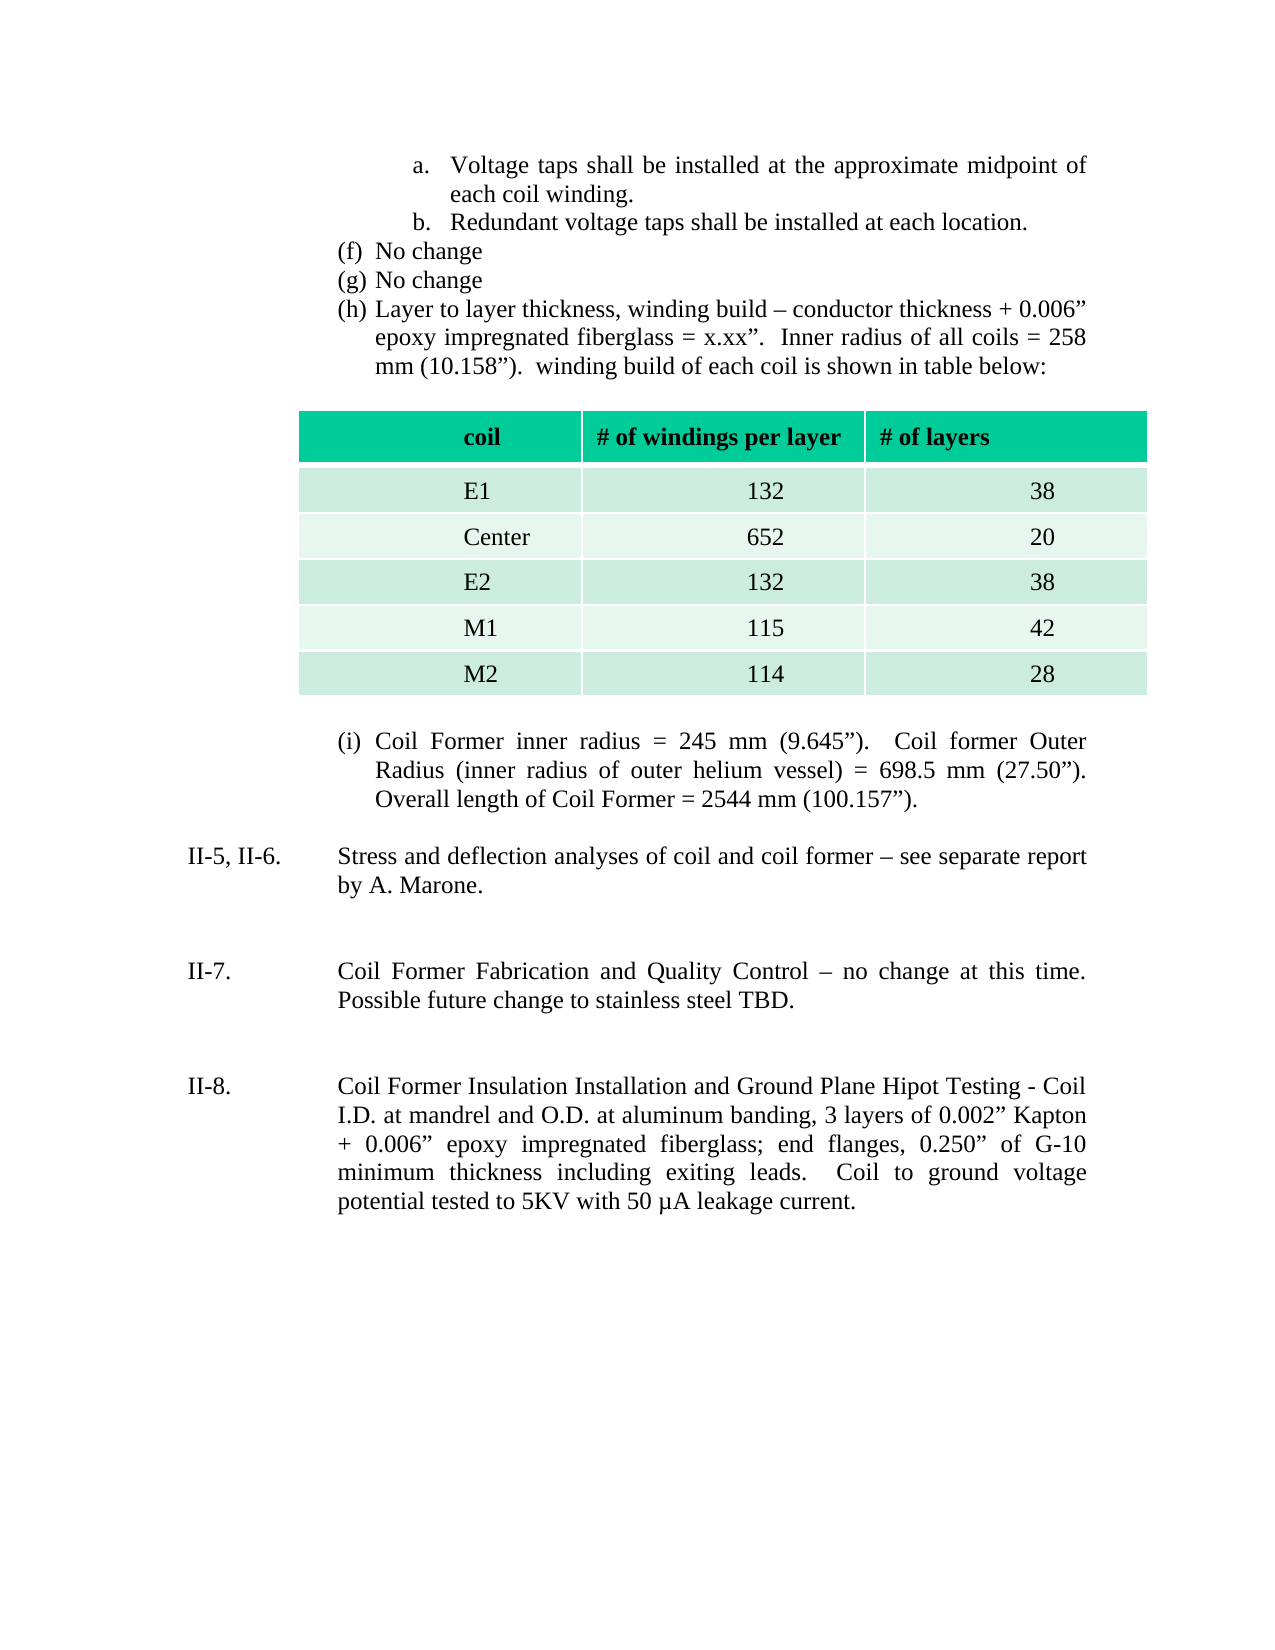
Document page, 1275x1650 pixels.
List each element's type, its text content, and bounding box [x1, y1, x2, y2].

table_cell E1 [299, 468, 581, 512]
table_cell 114 [583, 652, 864, 695]
table_cell M2 [299, 652, 581, 695]
list Voltage taps shall be installed at the approximate midpoint of each coil winding. [412, 150, 1087, 207]
list No change [337, 236, 1087, 265]
table_header # of layers [866, 411, 1147, 462]
table_cell Center [299, 514, 581, 558]
table_cell M1 [299, 606, 581, 649]
table_cell 115 [583, 606, 864, 649]
table_cell 20 [866, 514, 1147, 558]
table_cell 132 [583, 560, 864, 604]
table_cell 28 [866, 652, 1147, 695]
text II-8. Coil Former Insulation Installation and Ground Plane Hipot Testing - Coil I.D. at mandrel and O.D. at aluminum banding, 3 layers of 0.002” Kapton + 0.006” epoxy impregnated fiberglass; end flanges, 0.250” of G-10 minimum thickness including exiting leads. Coil to ground voltage potential tested to 5KV with 50 µA leakage current. [187, 1071, 1087, 1215]
table_cell 38 [866, 468, 1147, 512]
text II-5, II-6. Stress and deflection analyses of coil and coil former – see separate report by A. Marone. [187, 841, 1087, 899]
list Redundant voltage taps shall be installed at each location. [412, 207, 1087, 236]
table_cell E2 [299, 560, 581, 604]
table_header # of windings per layer [583, 411, 864, 462]
table_cell 652 [583, 514, 864, 558]
list Layer to layer thickness, winding build – conductor thickness + 0.006” epoxy impregnated fiberglass = x.xx”. Inner radius of all coils = 258 mm (10.158”). winding build of each coil is shown in table below: [337, 294, 1087, 380]
table_cell 42 [866, 606, 1147, 649]
list No change [337, 265, 1087, 294]
list Coil Former inner radius = 245 mm (9.645”). Coil former Outer Radius (inner radius of outer helium vessel) = 698.5 mm (27.50”). Overall length of Coil Former = 2544 mm (100.157”). [337, 726, 1087, 812]
table_cell 132 [583, 468, 864, 512]
table_cell 38 [866, 560, 1147, 604]
text II-7. Coil Former Fabrication and Quality Control – no change at this time. Possible future change to stainless steel TBD. [187, 956, 1087, 1014]
table_header coil [299, 411, 581, 462]
